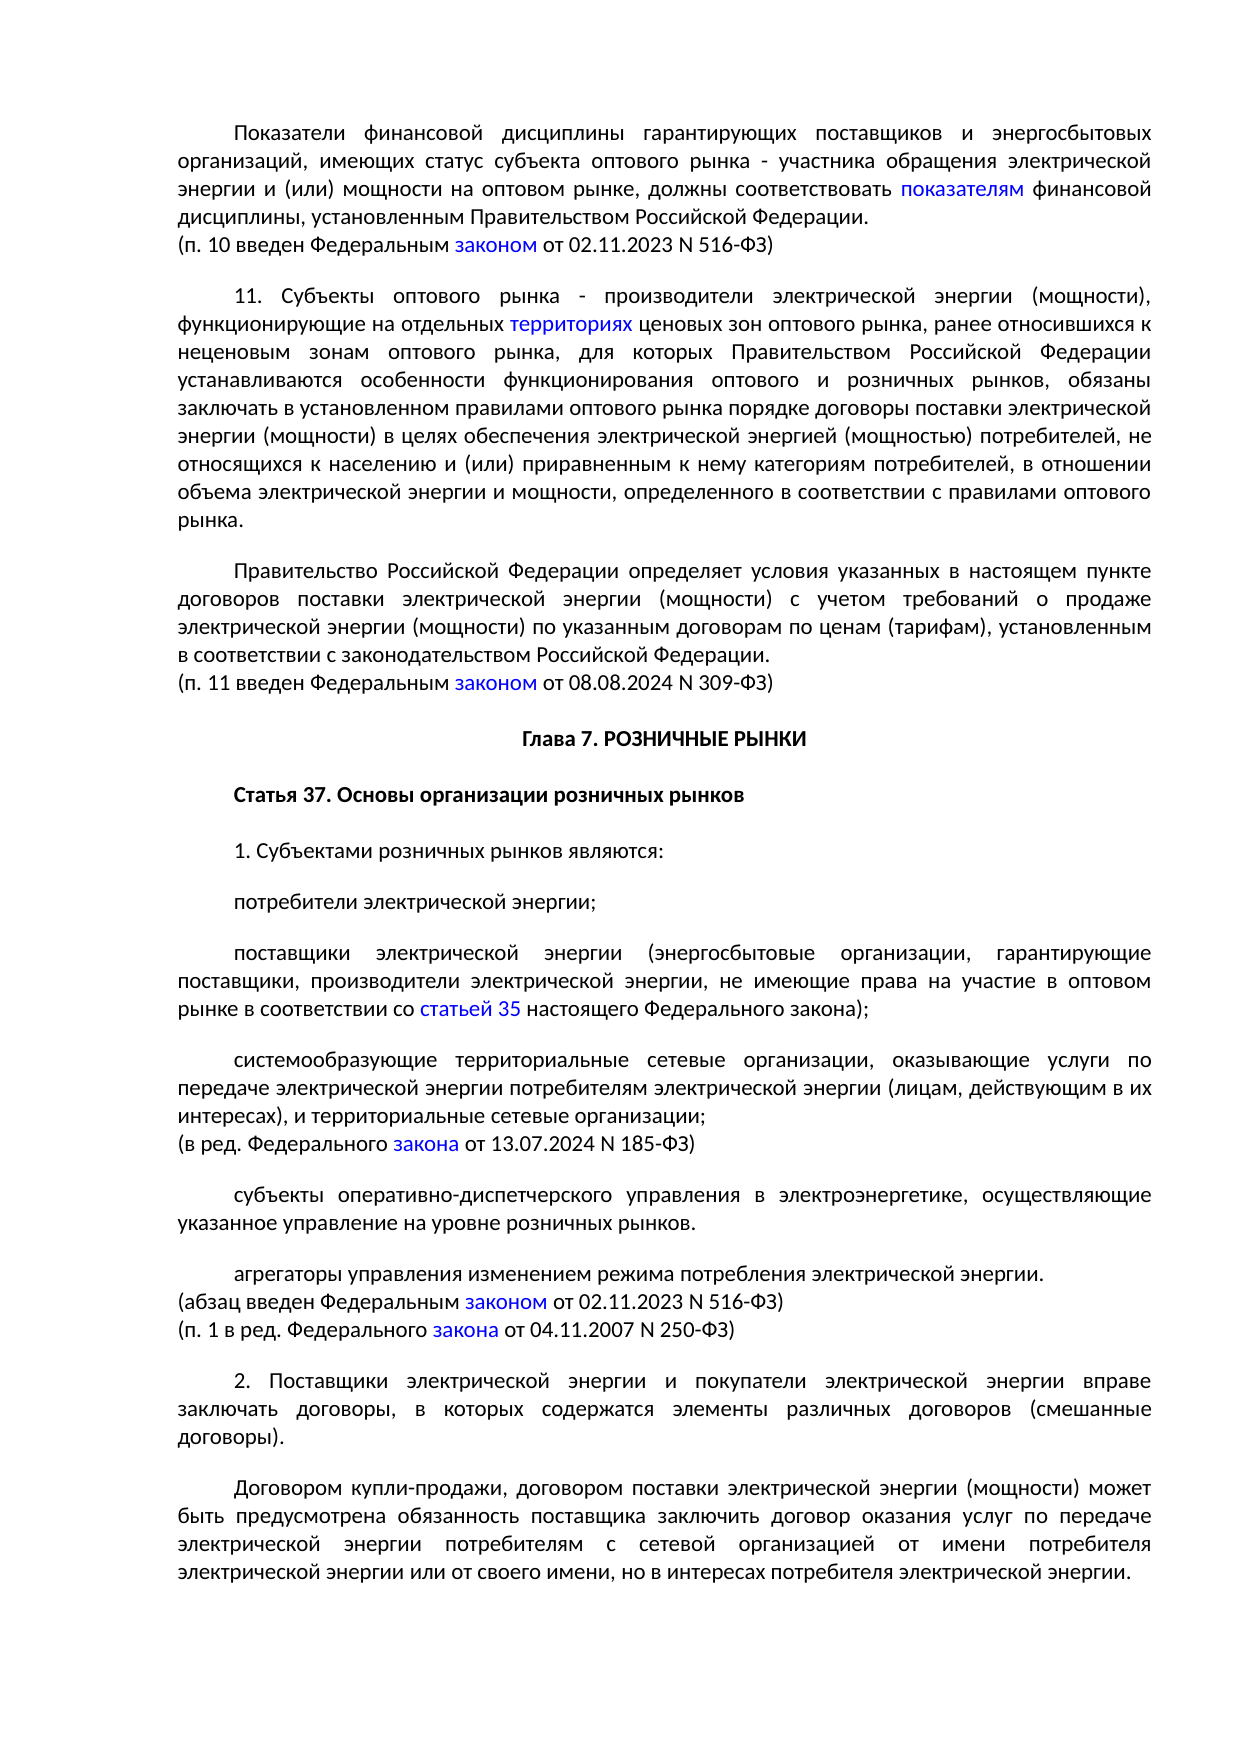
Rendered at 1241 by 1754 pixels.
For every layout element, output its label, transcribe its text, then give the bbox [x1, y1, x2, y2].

text Договором купли-продажи, договором поставки электрической энергии (мощности) может быть предусмотрена обязанность поставщика заключить договор оказания услуг по передаче электрической энергии потребителям с сетевой организацией от имени потребителя электрической энергии или от своего имени, но в интересах потребителя электрической энергии. [177, 1473, 1152, 1585]
text 2. Поставщики электрической энергии и покупатели электрической энергии вправе заключать договоры, в которых содержатся элементы различных договоров (смешанные договоры). [177, 1366, 1152, 1450]
text потребители электрической энергии; [177, 887, 1152, 915]
text 11. Субъекты оптового рынка - производители электрической энергии (мощности), функционирующие на отдельных территориях ценовых зон оптового рынка, ранее относившихся к неценовым зонам оптового рынка, для которых Правительством Российской Федерации устанавливаются особенности функционирования оптового и розничных рынков, обязаны заключать в установленном правилами оптового рынка порядке договоры поставки электрической энергии (мощности) в целях обеспечения электрической энергией (мощностью) потребителей, не относящихся к населению и (или) приравненным к нему категориям потребителей, в отношении объема электрической энергии и мощности, определенного в соответствии с правилами оптового рынка. [177, 281, 1152, 533]
text (в ред. Федерального закона от 13.07.2024 N 185-ФЗ) [177, 1129, 1152, 1157]
title Глава 7. РОЗНИЧНЫЕ РЫНКИ [177, 724, 1152, 752]
text (п. 1 в ред. Федерального закона от 04.11.2007 N 250-ФЗ) [177, 1315, 1152, 1343]
text 1. Субъектами розничных рынков являются: [177, 836, 1152, 864]
text Показатели финансовой дисциплины гарантирующих поставщиков и энергосбытовых организаций, имеющих статус субъекта оптового рынка - участника обращения электрической энергии и (или) мощности на оптовом рынке, должны соответствовать показателям финансовой дисциплины, установленным Правительством Российской Федерации. [177, 118, 1152, 230]
text (п. 10 введен Федеральным законом от 02.11.2023 N 516-ФЗ) [177, 230, 1152, 258]
text поставщики электрической энергии (энергосбытовые организации, гарантирующие поставщики, производители электрической энергии, не имеющие права на участие в оптовом рынке в соответствии со статьей 35 настоящего Федерального закона); [177, 938, 1152, 1022]
text системообразующие территориальные сетевые организации, оказывающие услуги по передаче электрической энергии потребителям электрической энергии (лицам, действующим в их интересах), и территориальные сетевые организации; [177, 1045, 1152, 1129]
text Правительство Российской Федерации определяет условия указанных в настоящем пункте договоров поставки электрической энергии (мощности) с учетом требований о продаже электрической энергии (мощности) по указанным договорам по ценам (тарифам), установленным в соответствии с законодательством Российской Федерации. [177, 556, 1152, 668]
text субъекты оперативно-диспетчерского управления в электроэнергетике, осуществляющие указанное управление на уровне розничных рынков. [177, 1180, 1152, 1236]
title Статья 37. Основы организации розничных рынков [177, 780, 1152, 808]
text агрегаторы управления изменением режима потребления электрической энергии. [177, 1259, 1152, 1287]
text (п. 11 введен Федеральным законом от 08.08.2024 N 309-ФЗ) [177, 668, 1152, 696]
text (абзац введен Федеральным законом от 02.11.2023 N 516-ФЗ) [177, 1287, 1152, 1315]
